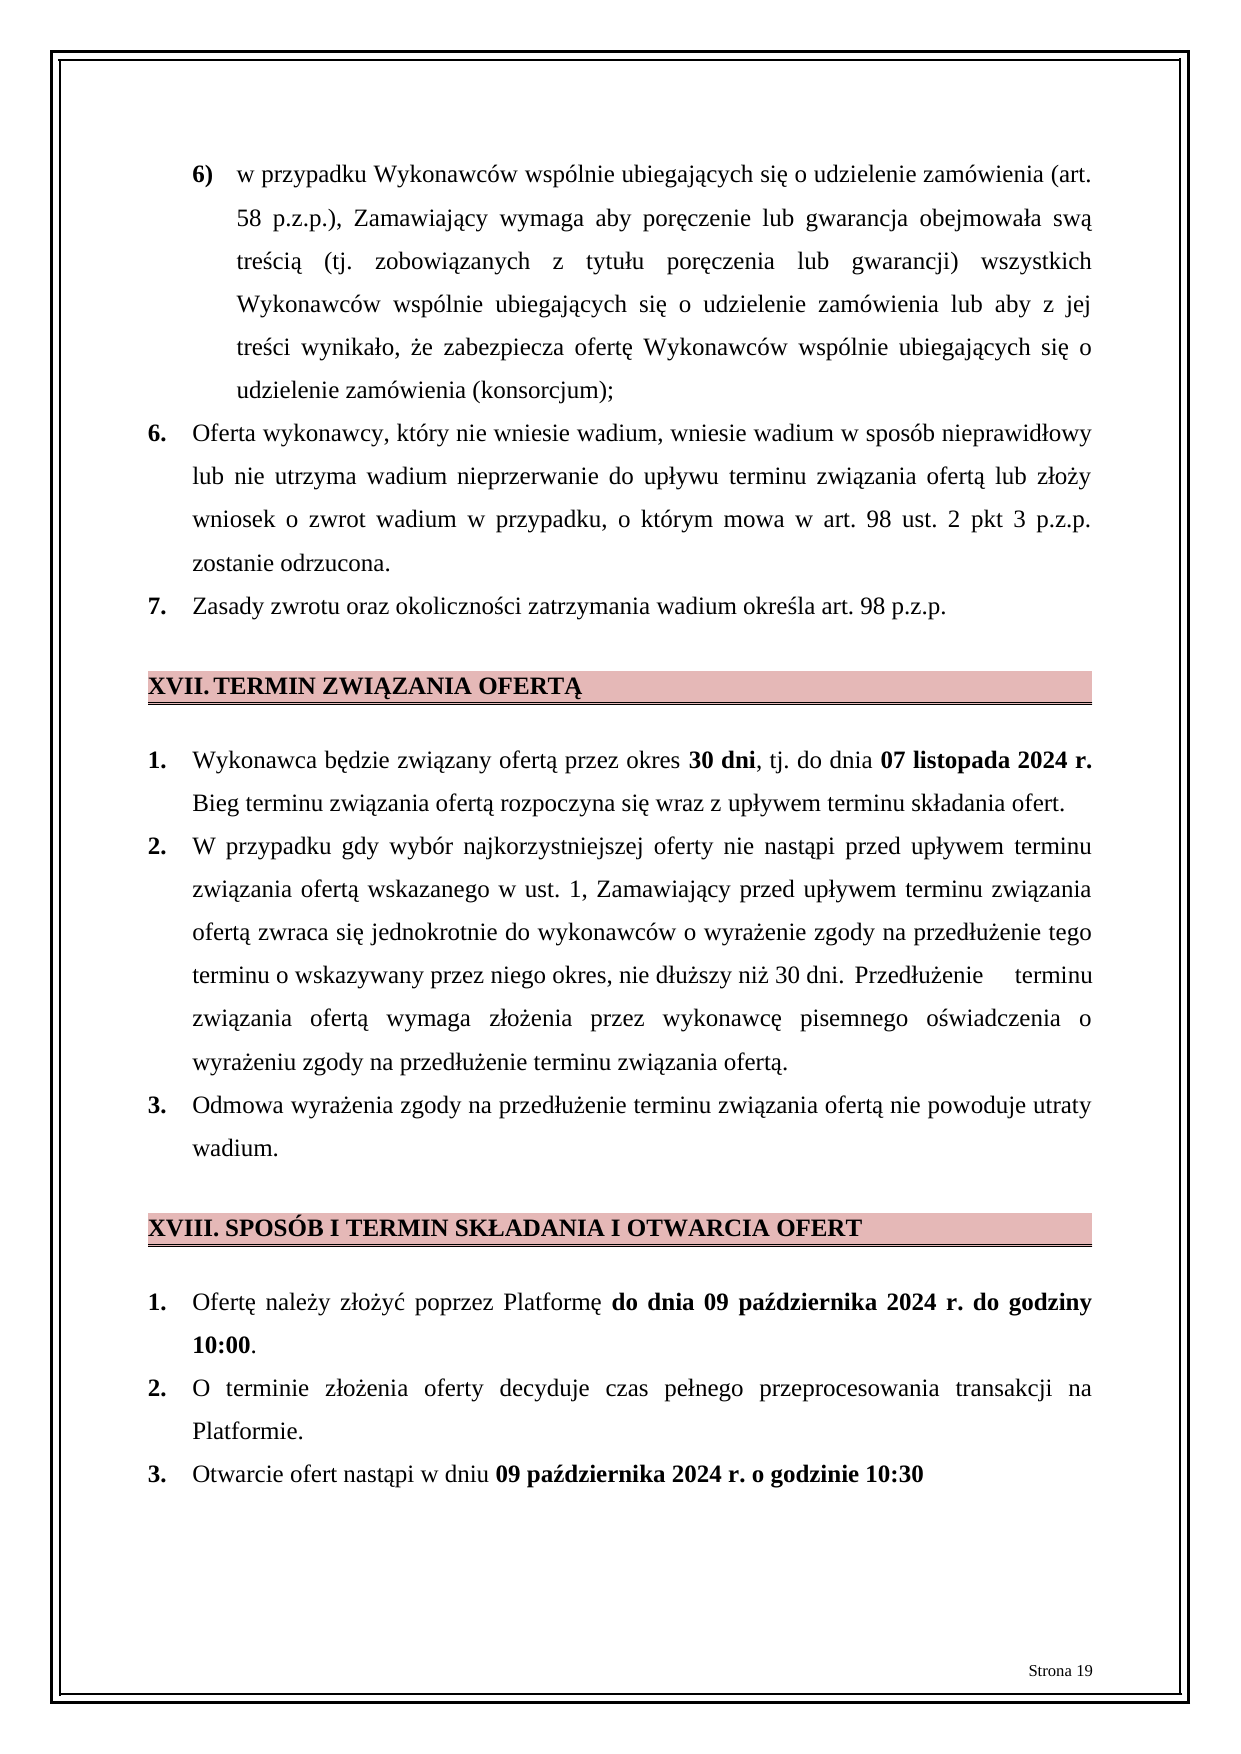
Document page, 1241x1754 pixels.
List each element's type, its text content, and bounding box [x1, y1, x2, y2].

text 6) w przypadku Wykonawców wspólnie ubiegających się o udzielenie zamówienia (art. 58 p.z.p.), Zamawiający wymaga aby poręczenie lub gwarancja obejmowała swą treścią (tj. zobowiązanych z tytułu poręczenia lub gwarancji) wszystkich Wykonawców wspólnie ubiegających się o udzielenie zamówienia lub aby z jej treści wynikało, że zabezpiecza ofertę Wykonawców wspólnie ubiegających się o udzielenie zamówienia (konsorcjum); [192, 159, 1092, 404]
text 3. Otwarcie ofert nastąpi w dniu 09 października 2024 r. o godzinie 10:30 [148, 1459, 1092, 1488]
text 1. Wykonawca będzie związany ofertą przez okres 30 dni, tj. do dnia 07 listopada 2024 r. Bieg terminu związania ofertą rozpoczyna się wraz z upływem terminu składania ofert. [148, 745, 1092, 817]
text 7. Zasady zwrotu oraz okoliczności zatrzymania wadium określa art. 98 p.z.p. [148, 591, 1092, 619]
text 6. Oferta wykonawcy, który nie wniesie wadium, wniesie wadium w sposób nieprawidłowy lub nie utrzyma wadium nieprzerwanie do upływu terminu związania ofertą lub złoży wniosek o zwrot wadium w przypadku, o którym mowa w art. 98 ust. 2 pkt 3 p.z.p. zostanie odrzucona. [148, 418, 1092, 576]
text XVIII. SPOSÓB I TERMIN SKŁADANIA I OTWARCIA OFERT [148, 1213, 1092, 1244]
text XVII. TERMIN ZWIĄZANIA OFERTĄ [148, 671, 1092, 702]
text 3. Odmowa wyrażenia zgody na przedłużenie terminu związania ofertą nie powoduje utraty wadium. [148, 1090, 1092, 1162]
text 2. O terminie złożenia oferty decyduje czas pełnego przeprocesowania transakcji na Platformie. [148, 1373, 1092, 1445]
text 1. Ofertę należy złożyć poprzez Platformę do dnia 09 października 2024 r. do godziny 10:00. [148, 1287, 1092, 1359]
text 2. W przypadku gdy wybór najkorzystniejszej oferty nie nastąpi przed upływem terminu związania ofertą wskazanego w ust. 1, Zamawiający przed upływem terminu związania ofertą zwraca się jednokrotnie do wykonawców o wyrażenie zgody na przedłużenie tego terminu o wskazywany przez niego okres, nie dłuższy niż 30 dni. Przedłużenie terminu związania ofertą wymaga złożenia przez wykonawcę pisemnego oświadczenia o wyrażeniu zgody na przedłużenie terminu związania ofertą. [148, 831, 1092, 1075]
